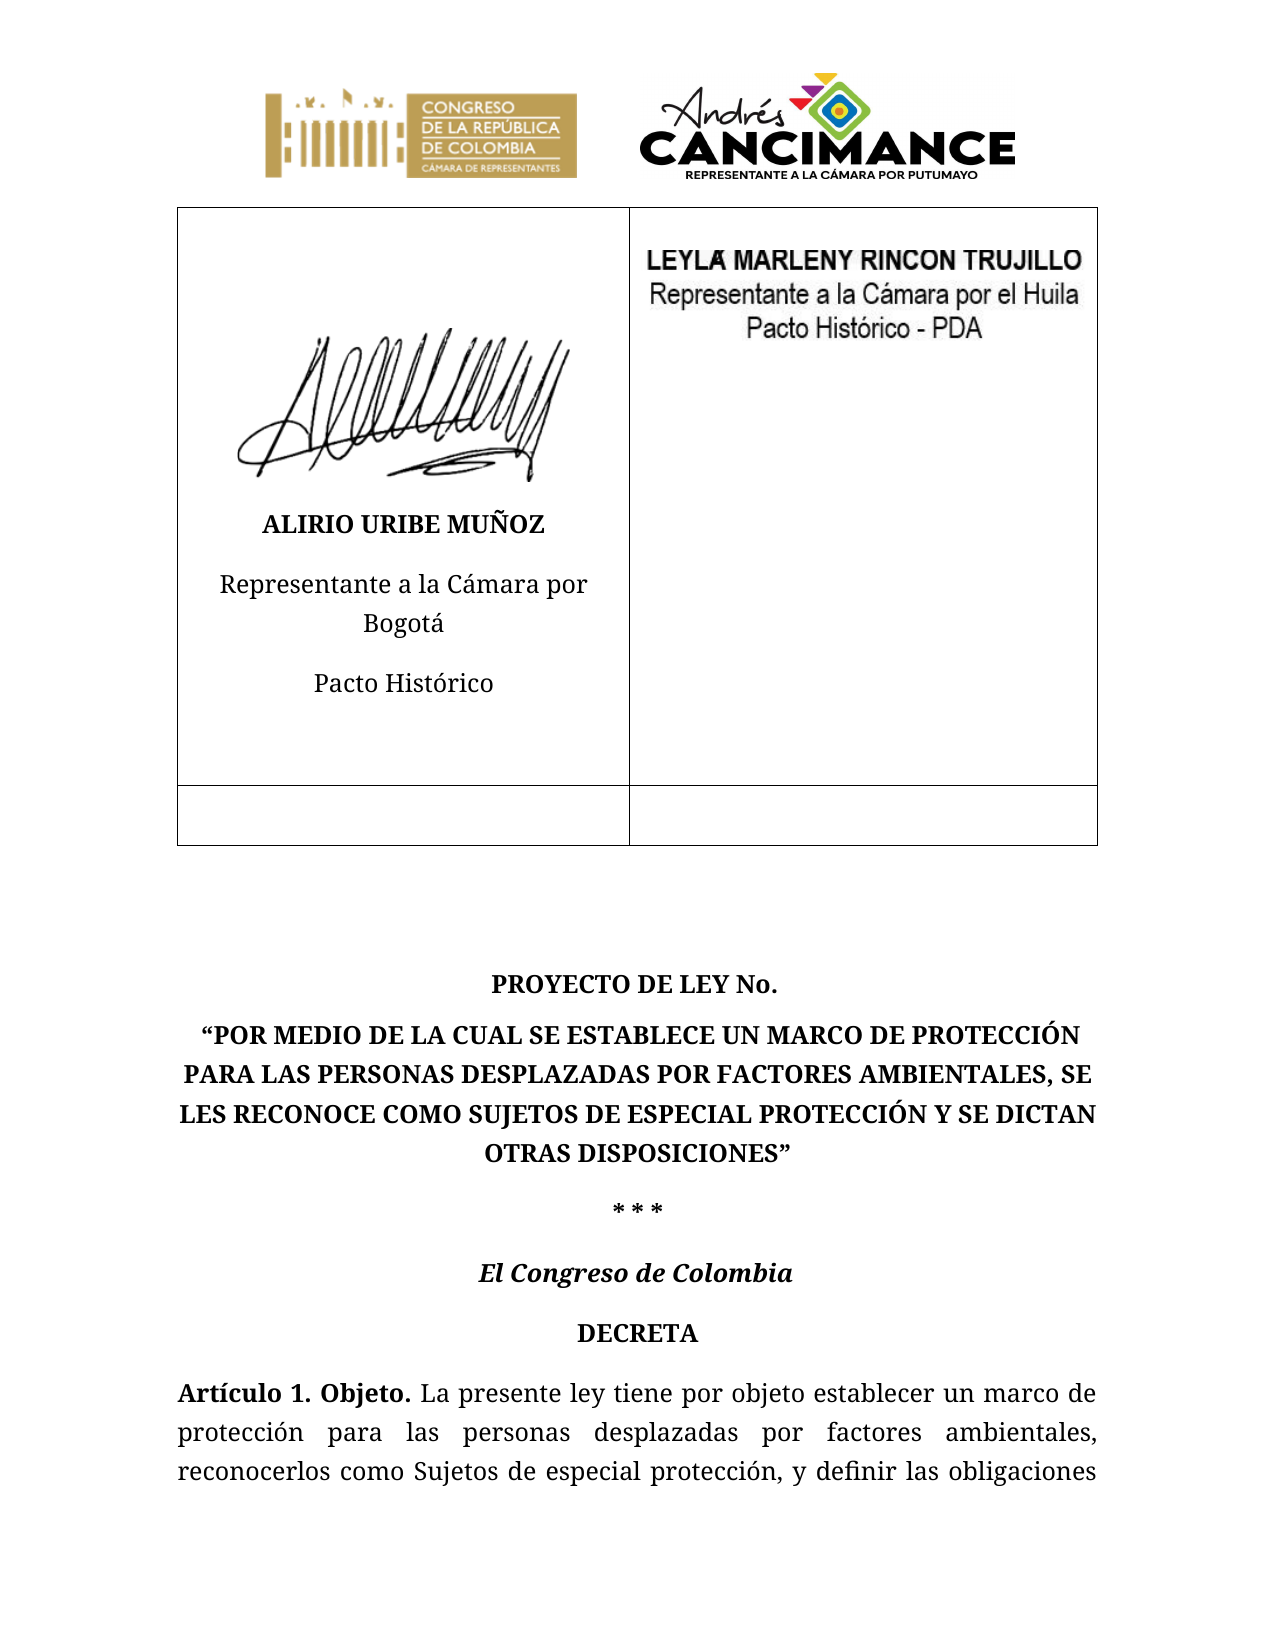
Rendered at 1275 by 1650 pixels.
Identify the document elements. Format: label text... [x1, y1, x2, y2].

table_cell [630, 786, 1097, 845]
subtitle PROYECTO DE LEY No. [177, 966, 1092, 1000]
picture [640, 250, 1087, 352]
text “POR MEDIO DE LA CUAL SE ESTABLECE UN MARCO DE PROTECCIÓN PARA LAS PERSONAS DESPLAZADAS POR FACTORES AMBIENTALES, SE LES RECONOCE COMO SUJETOS DE ESPECIAL PROTECCIÓN Y SE DICTAN OTRAS DISPOSICIONES” [177, 1018, 1098, 1169]
picture [640, 73, 1015, 179]
text El Congreso de Colombia [177, 1256, 1098, 1289]
picture [237, 328, 570, 482]
table_cell [630, 208, 1097, 785]
text DECRETA [177, 1316, 1098, 1349]
picture [265, 81, 578, 179]
table_cell ALIRIO URIBE MUÑOZ Representante a la Cámara por Bogotá Pacto Histórico [178, 208, 629, 785]
text * * * [177, 1196, 1098, 1229]
table_cell [178, 786, 629, 845]
